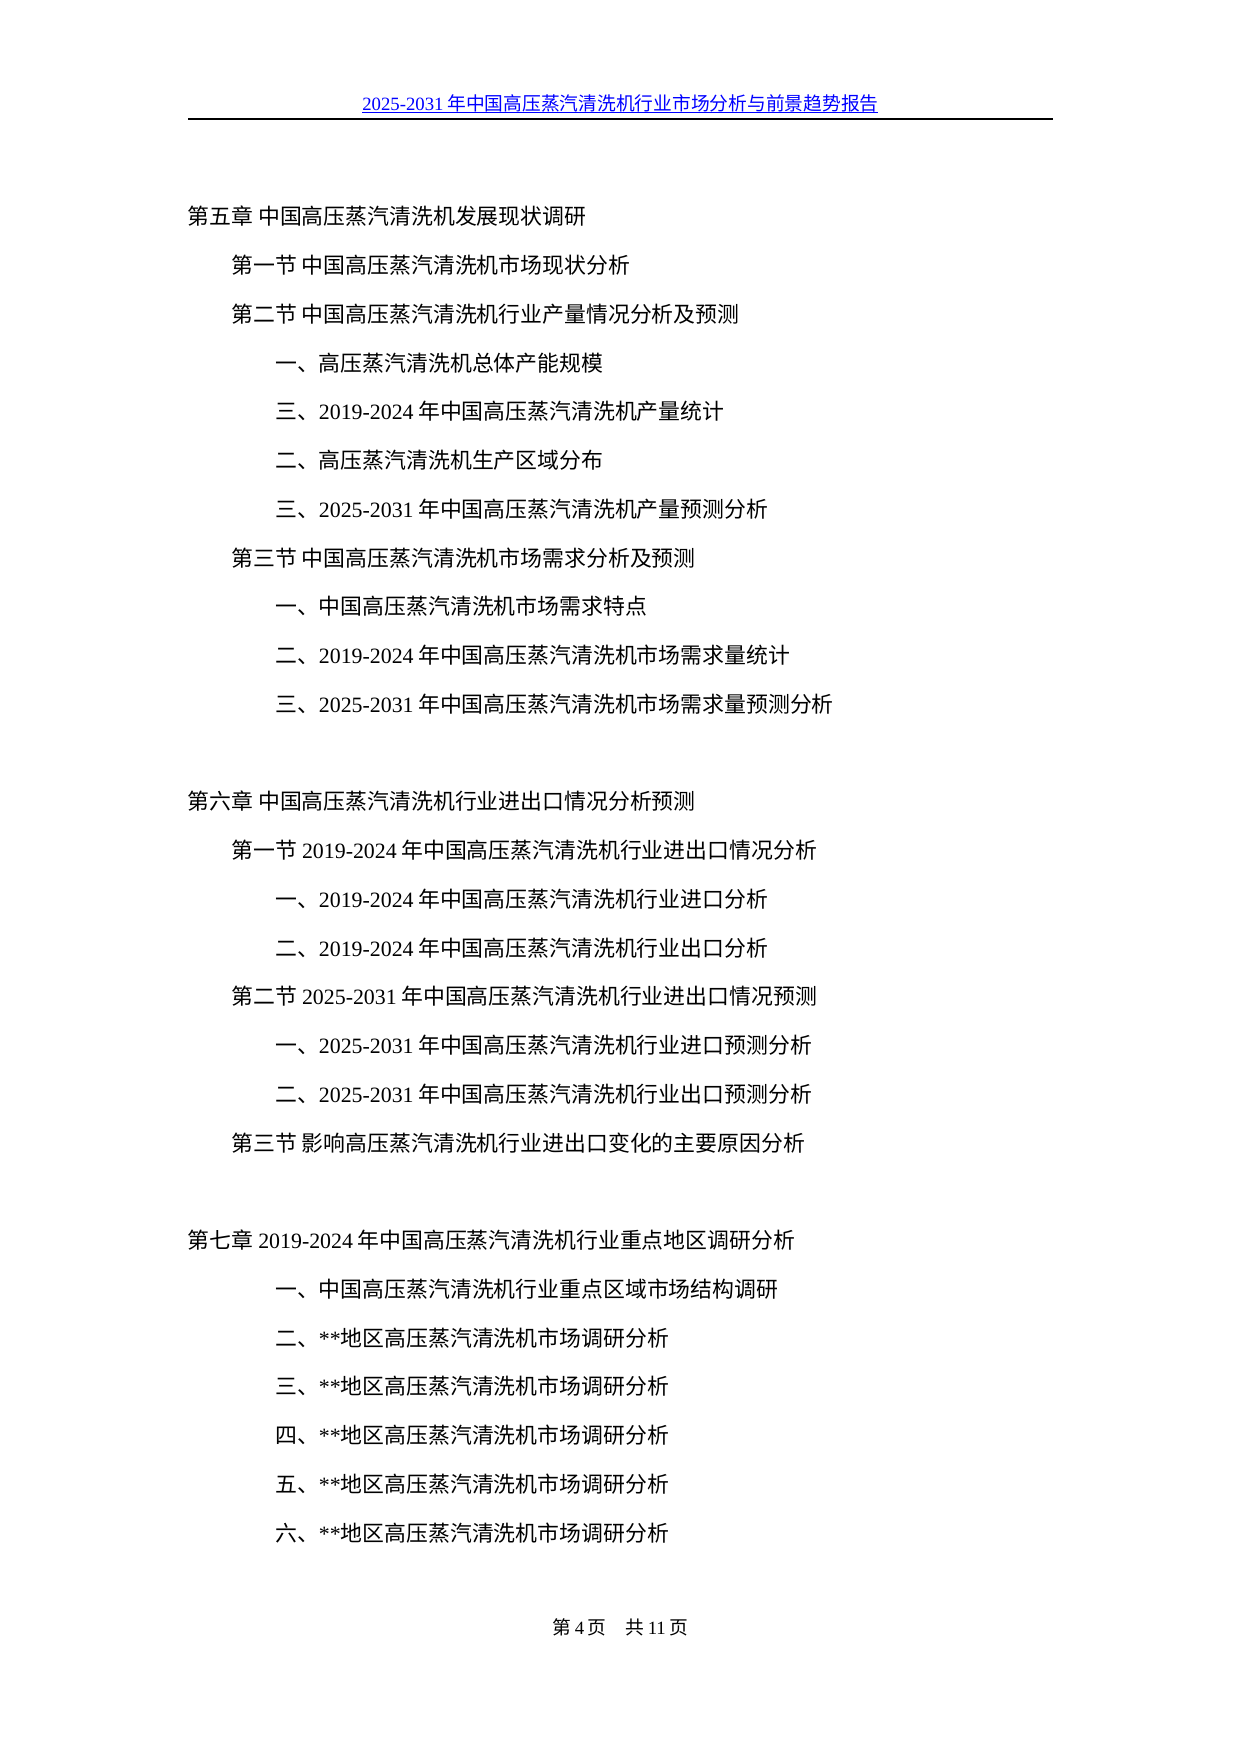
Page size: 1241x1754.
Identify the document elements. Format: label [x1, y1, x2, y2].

text [187, 150, 1053, 1548]
